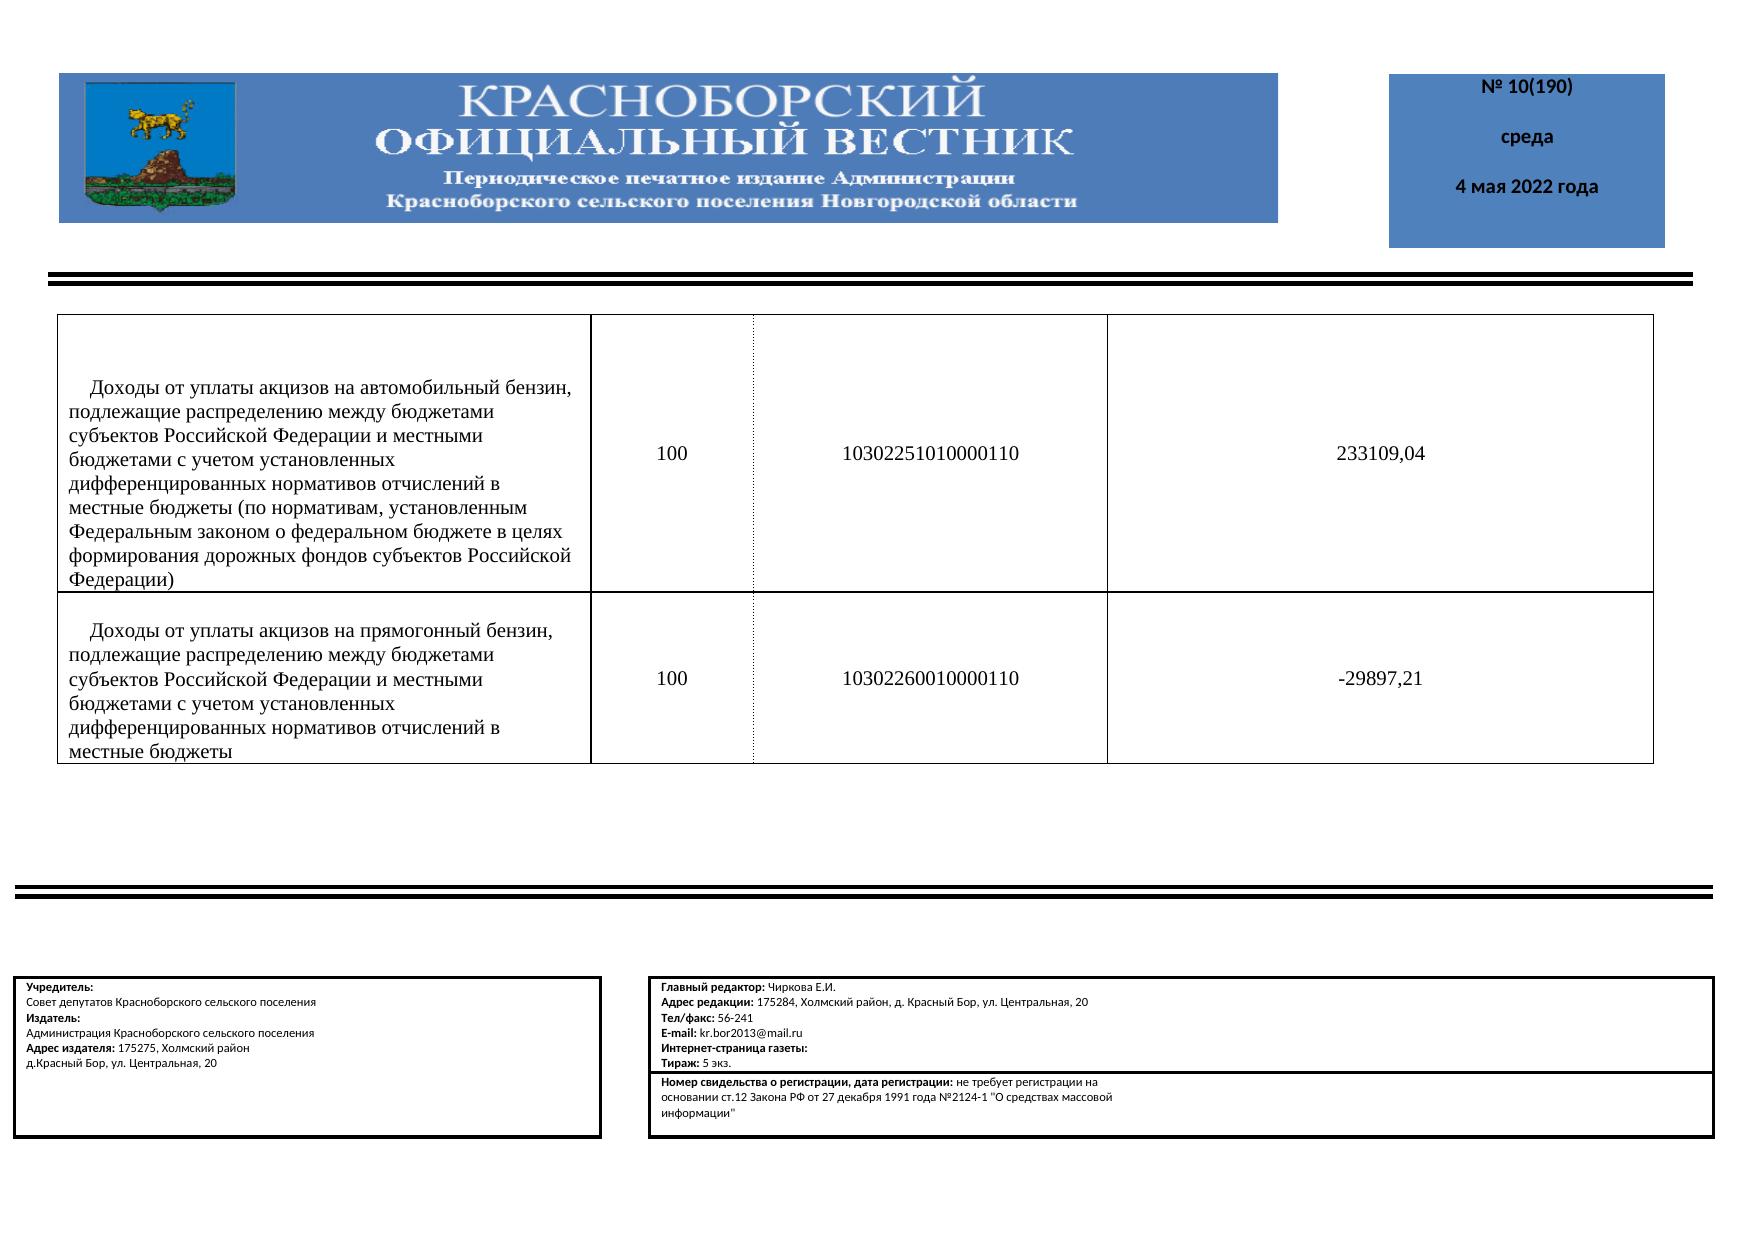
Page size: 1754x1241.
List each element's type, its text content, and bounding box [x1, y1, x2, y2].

table_cell 10302251010000110 [753, 315, 1107, 591]
table_cell Доходы от уплаты акцизов на прямогонный бензин, подлежащие распределению между бюджетами субъектов Российской Федерации и местными бюджетами с учетом установленных дифференцированных нормативов отчислений в местные бюджеты [58, 593, 590, 763]
table_cell 233109,04 [1108, 315, 1653, 591]
table_cell 100 [592, 593, 753, 763]
table_cell 10302260010000110 [753, 593, 1107, 763]
table_cell -29897,21 [1108, 593, 1653, 763]
table_cell Доходы от уплаты акцизов на автомобильный бензин, подлежащие распределению между бюджетами субъектов Российской Федерации и местными бюджетами с учетом установленных дифференцированных нормативов отчислений в местные бюджеты (по нормативам, установленным Федеральным законом о федеральном бюджете в целях формирования дорожных фондов субъектов Российской Федерации) [58, 315, 590, 591]
table_cell 100 [592, 315, 753, 591]
